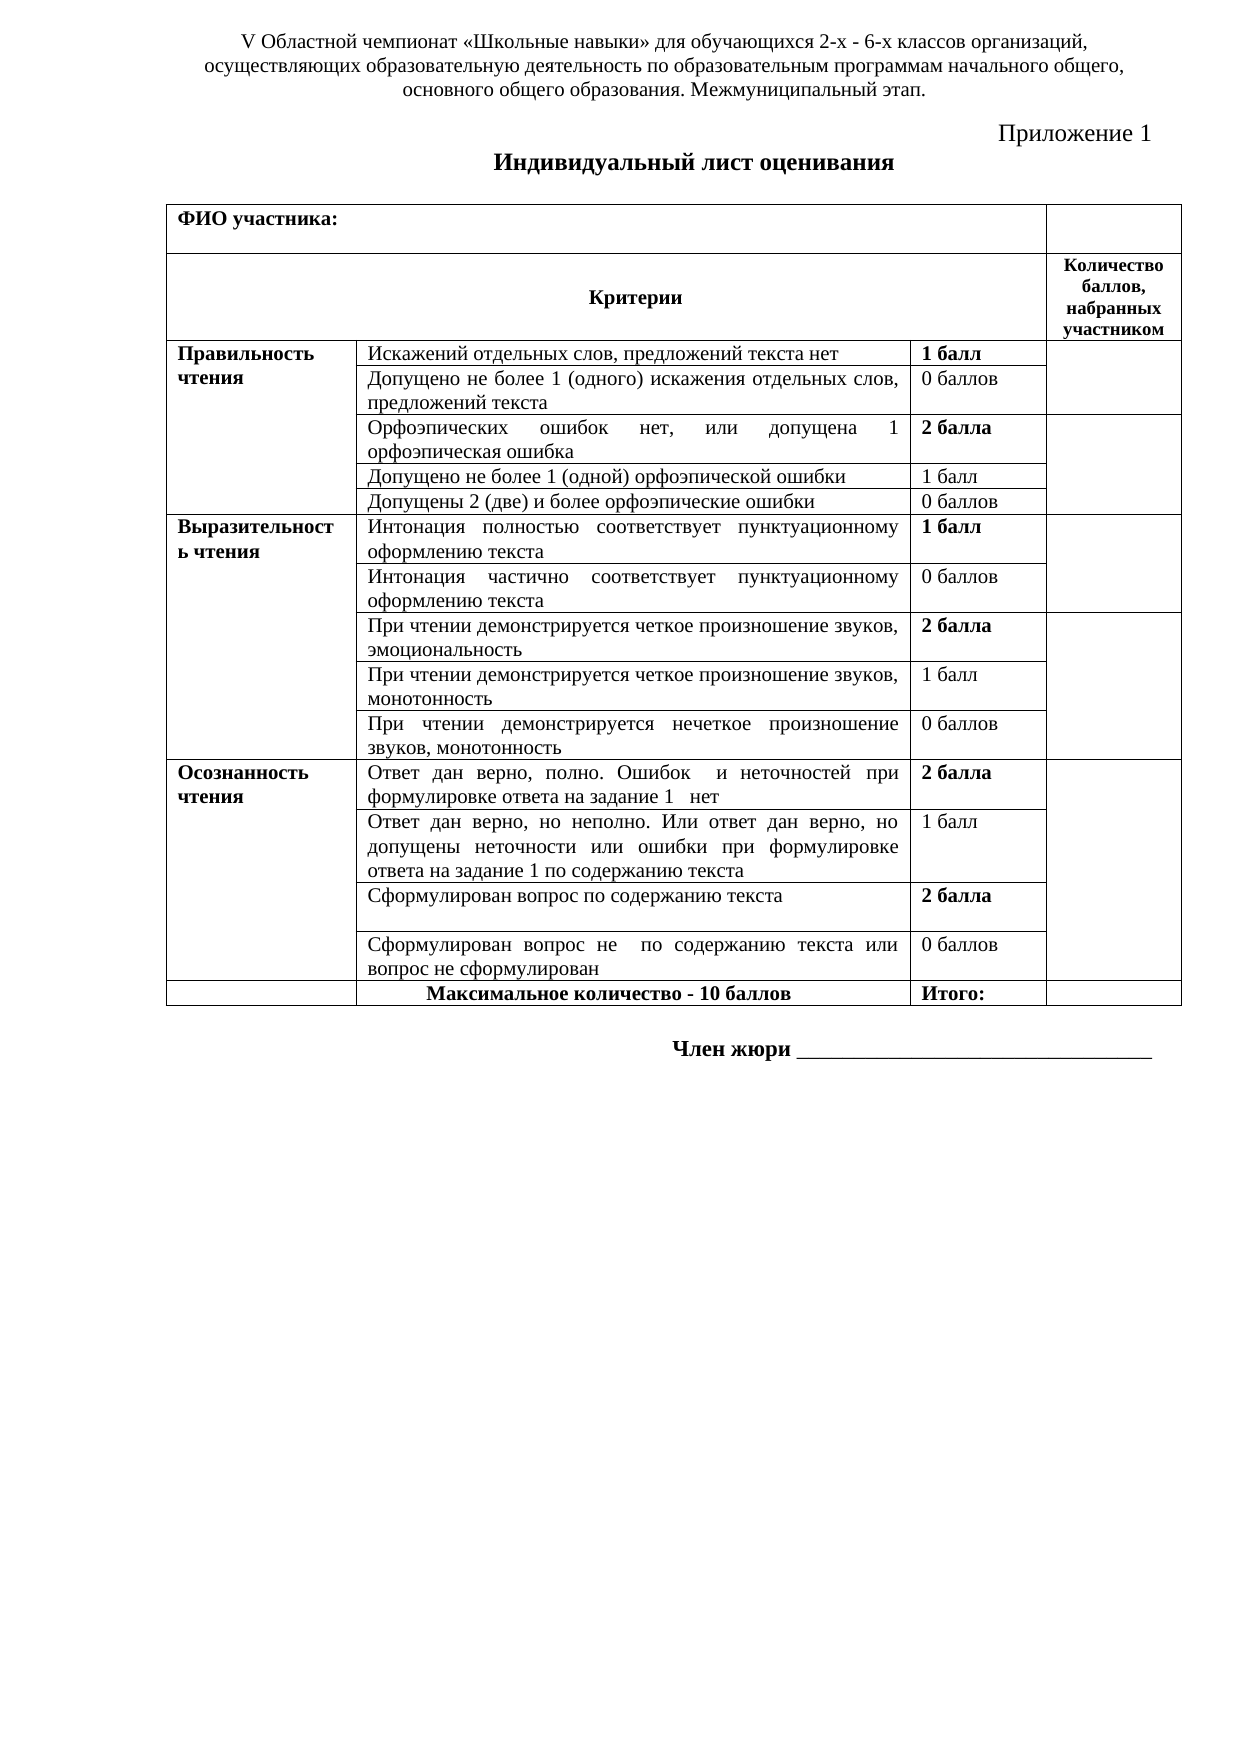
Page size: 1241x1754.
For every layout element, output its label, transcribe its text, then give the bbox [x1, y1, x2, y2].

table_cell 0 баллов [911, 564, 1046, 612]
table_cell 0 баллов [911, 366, 1046, 414]
table_header ФИО участника: [167, 205, 1046, 252]
table_cell Интонация частично соответствует пунктуационному оформлению текста [357, 564, 910, 612]
table_cell [1047, 415, 1181, 513]
table_cell Выразительность чтения [167, 515, 356, 759]
table_cell [167, 981, 356, 1005]
table_cell 1 балл [911, 341, 1046, 365]
table_cell Сформулирован вопрос по содержанию текста [357, 883, 910, 931]
table_cell Сформулирован вопрос не по содержанию текста или вопрос не сформулирован [357, 932, 910, 980]
text Член жюри _______________________________ [177, 1035, 1152, 1061]
table_cell Правильность чтения [167, 341, 356, 513]
table_cell 0 баллов [911, 489, 1046, 513]
text Приложение 1 [177, 118, 1152, 147]
table_cell 0 баллов [911, 932, 1046, 980]
table_cell При чтении демонстрируется нечеткое произношение звуков, монотонность [357, 711, 910, 759]
table_cell 1 балл [911, 810, 1046, 882]
text Индивидуальный лист оценивания [177, 147, 1152, 176]
table_cell [1047, 515, 1181, 612]
table_cell 1 балл [911, 515, 1046, 563]
table_cell [1047, 341, 1181, 414]
table_cell При чтении демонстрируется четкое произношение звуков, монотонность [357, 662, 910, 710]
table_cell [1047, 760, 1181, 980]
table_cell Допущены 2 (две) и более орфоэпические ошибки [357, 489, 910, 513]
table_cell Ответ дан верно, но неполно. Или ответ дан верно, но допущены неточности или ошибки при формулировке ответа на задание 1 по содержанию текста [357, 810, 910, 882]
table_header [1047, 205, 1181, 252]
table_cell Максимальное количество - 10 баллов [357, 981, 910, 1005]
table_cell 2 балла [911, 760, 1046, 808]
table_cell При чтении демонстрируется четкое произношение звуков, эмоциональность [357, 613, 910, 661]
table_cell Орфоэпических ошибок нет, или допущена 1 орфоэпическая ошибка [357, 415, 910, 463]
table_cell 2 балла [911, 613, 1046, 661]
table_cell Допущено не более 1 (одной) орфоэпической ошибки [357, 464, 910, 488]
table_cell [1047, 613, 1181, 759]
table_cell 2 балла [911, 883, 1046, 931]
table_cell Ответ дан верно, полно. Ошибок и неточностей при формулировке ответа на задание 1 нет [357, 760, 910, 808]
table_cell Искажений отдельных слов, предложений текста нет [357, 341, 910, 365]
table_cell Осознанность чтения [167, 760, 356, 980]
table_cell 0 баллов [911, 711, 1046, 759]
table_cell Допущено не более 1 (одного) искажения отдельных слов, предложений текста [357, 366, 910, 414]
table_cell Итого: [911, 981, 1046, 1005]
table_cell 1 балл [911, 464, 1046, 488]
table_cell Критерии [167, 254, 1046, 340]
table_cell 1 балл [911, 662, 1046, 710]
table_cell Количество баллов, набранных участником [1047, 254, 1181, 340]
table_cell Интонация полностью соответствует пунктуационному оформлению текста [357, 515, 910, 563]
table_cell 2 балла [911, 415, 1046, 463]
table_cell [1047, 981, 1181, 1005]
